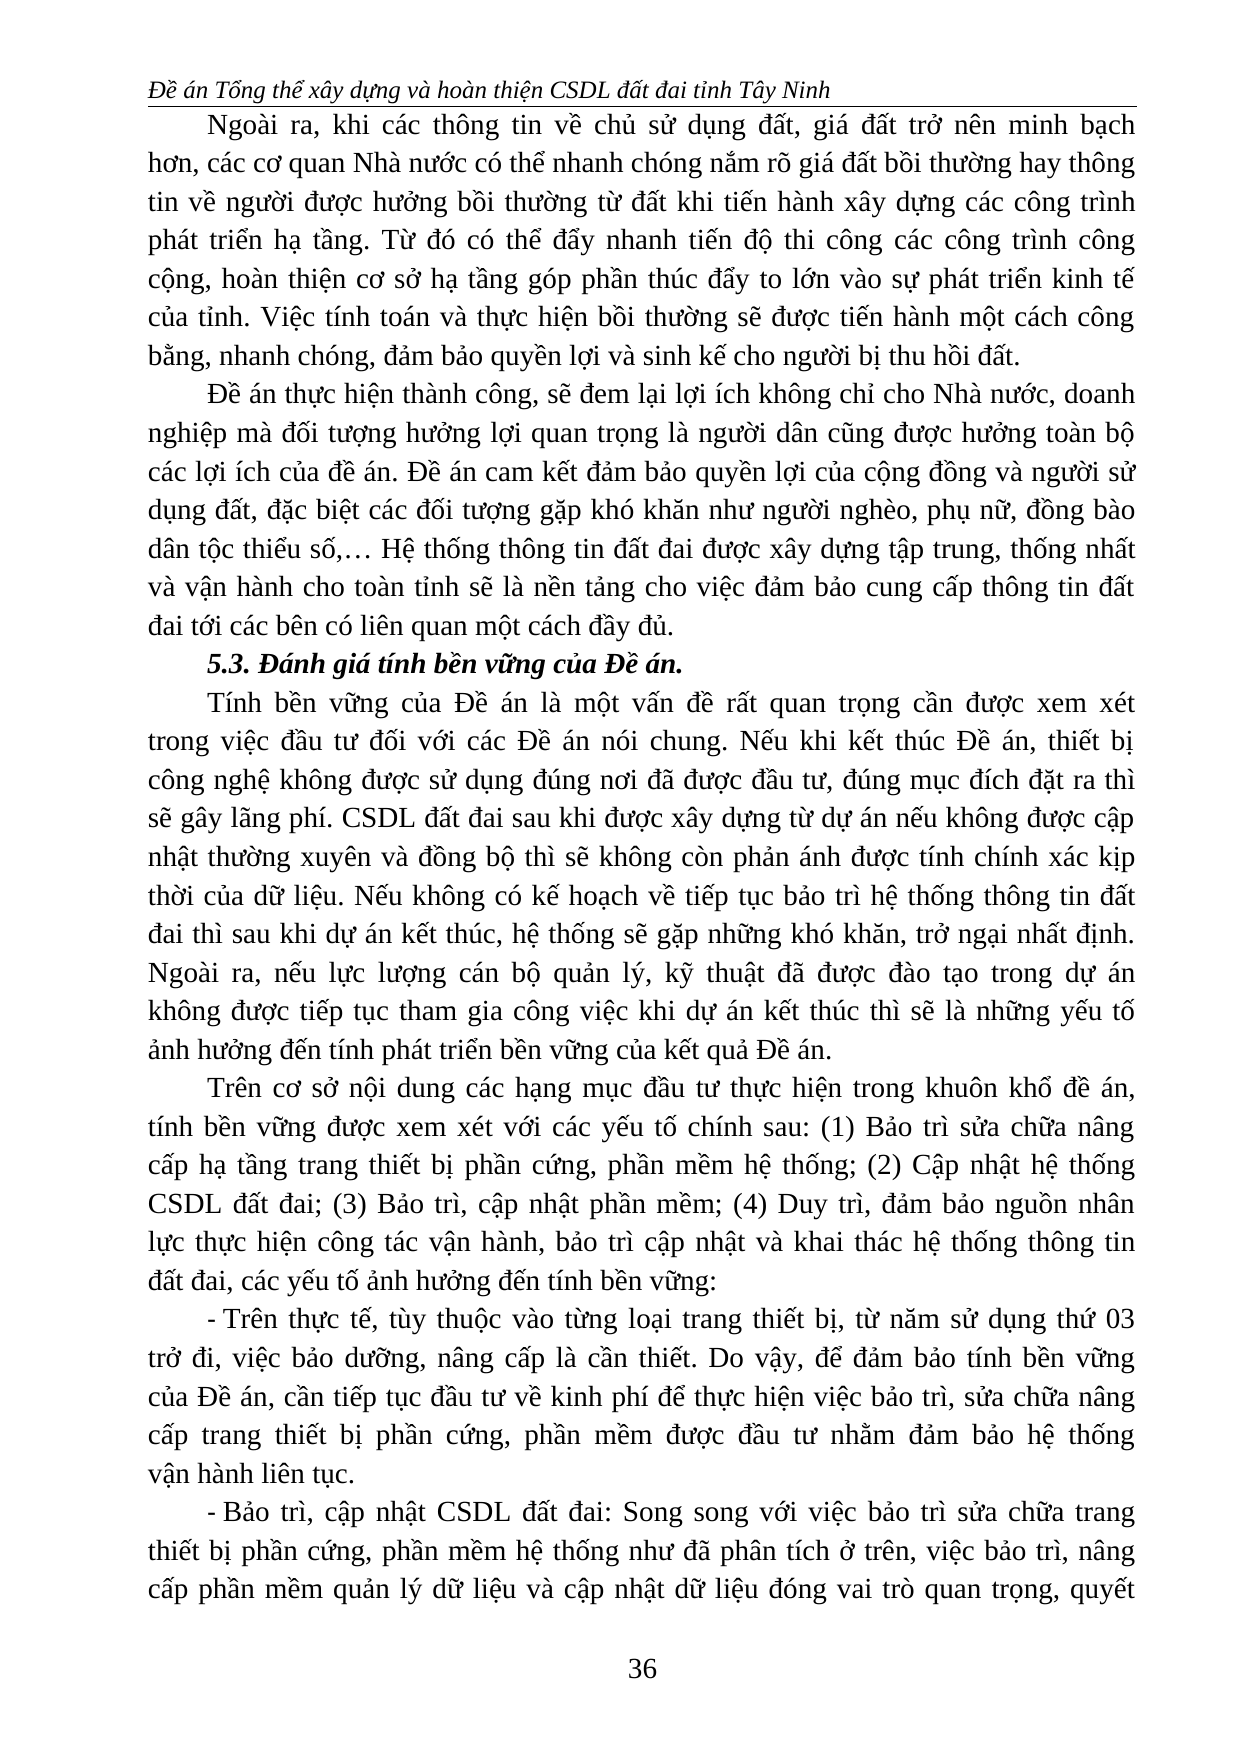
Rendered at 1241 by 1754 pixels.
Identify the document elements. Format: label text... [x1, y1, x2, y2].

text Đề án thực hiện thành công, sẽ đem lại lợi ích không chỉ cho Nhà nước, doanh nghiệp mà đối tượng hưởng lợi quan trọng là người dân cũng được hưởng toàn bộ các lợi ích của đề án. Đề án cam kết đảm bảo quyền lợi của cộng đồng và người sử dụng đất, đặc biệt các đối tượng gặp khó khăn như người nghèo, phụ nữ, đồng bào dân tộc thiểu số,… Hệ thống thông tin đất đai được xây dựng tập trung, thống nhất và vận hành cho toàn tỉnh sẽ là nền tảng cho việc đảm bảo cung cấp thông tin đất đai tới các bên có liên quan một cách đầy đủ. [148, 377, 1137, 641]
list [148, 1494, 1137, 1605]
text Tính bền vững của Đề án là một vấn đề rất quan trọng cần được xem xét trong việc đầu tư đối với các Đề án nói chung. Nếu khi kết thúc Đề án, thiết bị công nghệ không được sử dụng đúng nơi đã được đầu tư, đúng mục đích đặt ra thì sẽ gây lãng phí. CSDL đất đai sau khi được xây dựng từ dự án nếu không được cập nhật thường xuyên và đồng bộ thì sẽ không còn phản ánh được tính chính xác kịp thời của dữ liệu. Nếu không có kế hoạch về tiếp tục bảo trì hệ thống thông tin đất đai thì sau khi dự án kết thúc, hệ thống sẽ gặp những khó khăn, trở ngại nhất định. Ngoài ra, nếu lực lượng cán bộ quản lý, kỹ thuật đã được đào tạo trong dự án không được tiếp tục tham gia công việc khi dự án kết thúc thì sẽ là những yếu tố ảnh hưởng đến tính phát triển bền vững của kết quả Đề án. [148, 685, 1137, 1065]
list Trên thực tế, tùy thuộc vào từng loại trang thiết bị, từ năm sử dụng thứ 03 trở đi, việc bảo dưỡng, nâng cấp là cần thiết. Do vậy, để đảm bảo tính bền vững của Đề án, cần tiếp tục đầu tư về kinh phí để thực hiện việc bảo trì, sửa chữa nâng cấp trang thiết bị phần cứng, phần mềm được đầu tư nhằm đảm bảo hệ thống vận hành liên tục. [148, 1302, 1137, 1489]
text Ngoài ra, khi các thông tin về chủ sử dụng đất, giá đất trở nên minh bạch hơn, các cơ quan Nhà nước có thể nhanh chóng nắm rõ giá đất bồi thường hay thông tin về người được hưởng bồi thường từ đất khi tiến hành xây dựng các công trình phát triển hạ tầng. Từ đó có thể đẩy nhanh tiến độ thi công các công trình công cộng, hoàn thiện cơ sở hạ tầng góp phần thúc đẩy to lớn vào sự phát triển kinh tế của tỉnh. Việc tính toán và thực hiện bồi thường sẽ được tiến hành một cách công bằng, nhanh chóng, đảm bảo quyền lợi và sinh kế cho người bị thu hồi đất. [148, 107, 1137, 372]
subtitle 5.3. Đánh giá tính bền vững của Đề án. [148, 646, 1137, 680]
text Trên cơ sở nội dung các hạng mục đầu tư thực hiện trong khuôn khổ đề án, tính bền vững được xem xét với các yếu tố chính sau: (1) Bảo trì sửa chữa nâng cấp hạ tầng trang thiết bị phần cứng, phần mềm hệ thống; (2) Cập nhật hệ thống CSDL đất đai; (3) Bảo trì, cập nhật phần mềm; (4) Duy trì, đảm bảo nguồn nhân lực thực hiện công tác vận hành, bảo trì cập nhật và khai thác hệ thống thông tin đất đai, các yếu tố ảnh hưởng đến tính bền vững: [148, 1070, 1137, 1297]
